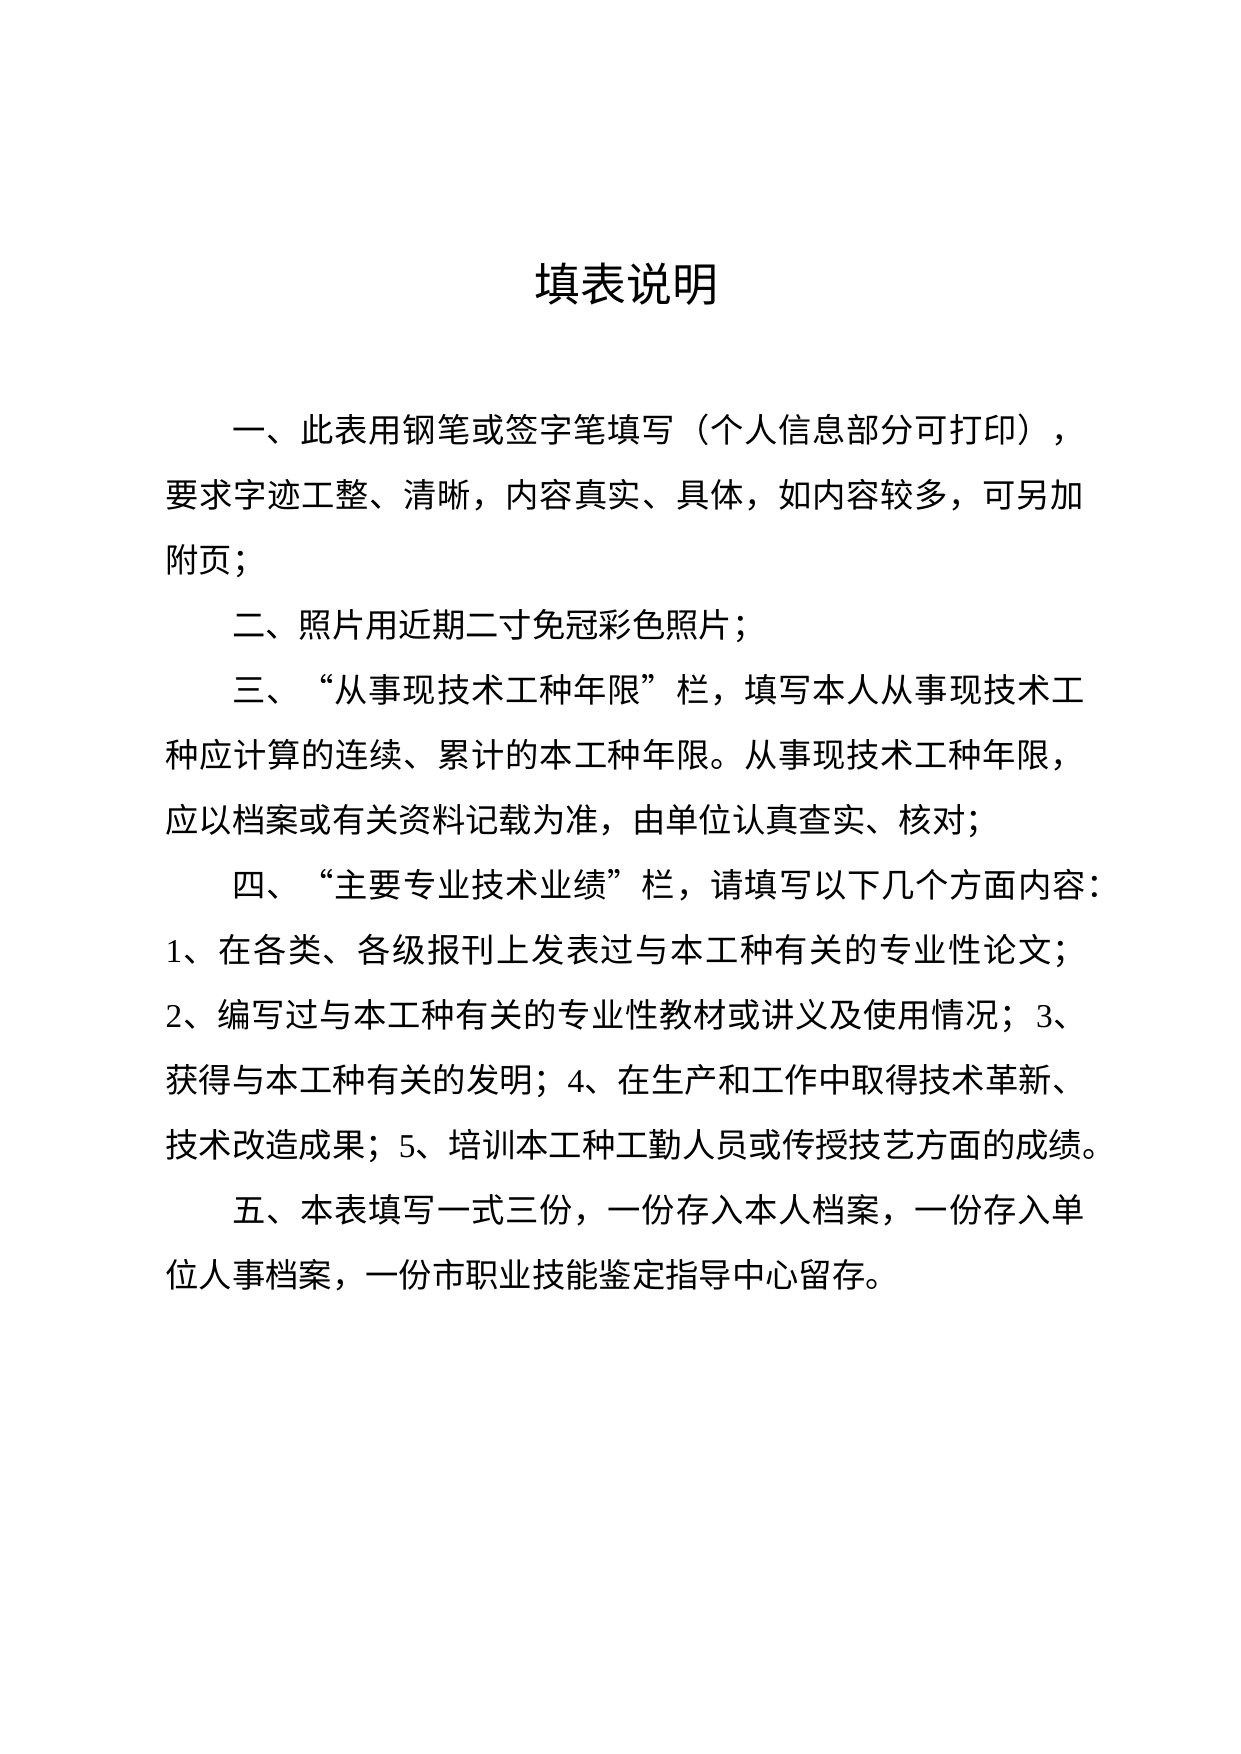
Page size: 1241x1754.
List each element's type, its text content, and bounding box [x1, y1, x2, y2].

text 五、本表填写一式三份，一份存入本人档案，一份存入单位人事档案，一份市职业技能鉴定指导中心留存。 [165, 1175, 1087, 1305]
text 二、照片用近期二寸免冠彩色照片； [165, 590, 1087, 655]
text 四、“主要专业技术业绩”栏，请填写以下几个方面内容：1、在各类、各级报刊上发表过与本工种有关的专业性论文；2、编写过与本工种有关的专业性教材或讲义及使用情况；3、获得与本工种有关的发明；4、在生产和工作中取得技术革新、技术改造成果；5、培训本工种工勤人员或传授技艺方面的成绩。 [165, 850, 1087, 1175]
text 一、此表用钢笔或签字笔填写（个人信息部分可打印），要求字迹工整、清晰，内容真实、具体，如内容较多，可另加附页； [165, 395, 1087, 590]
text 三、“从事现技术工种年限”栏，填写本人从事现技术工种应计算的连续、累计的本工种年限。从事现技术工种年限，应以档案或有关资料记载为准，由单位认真查实、核对； [165, 655, 1087, 850]
text 填表说明 [165, 233, 1087, 330]
